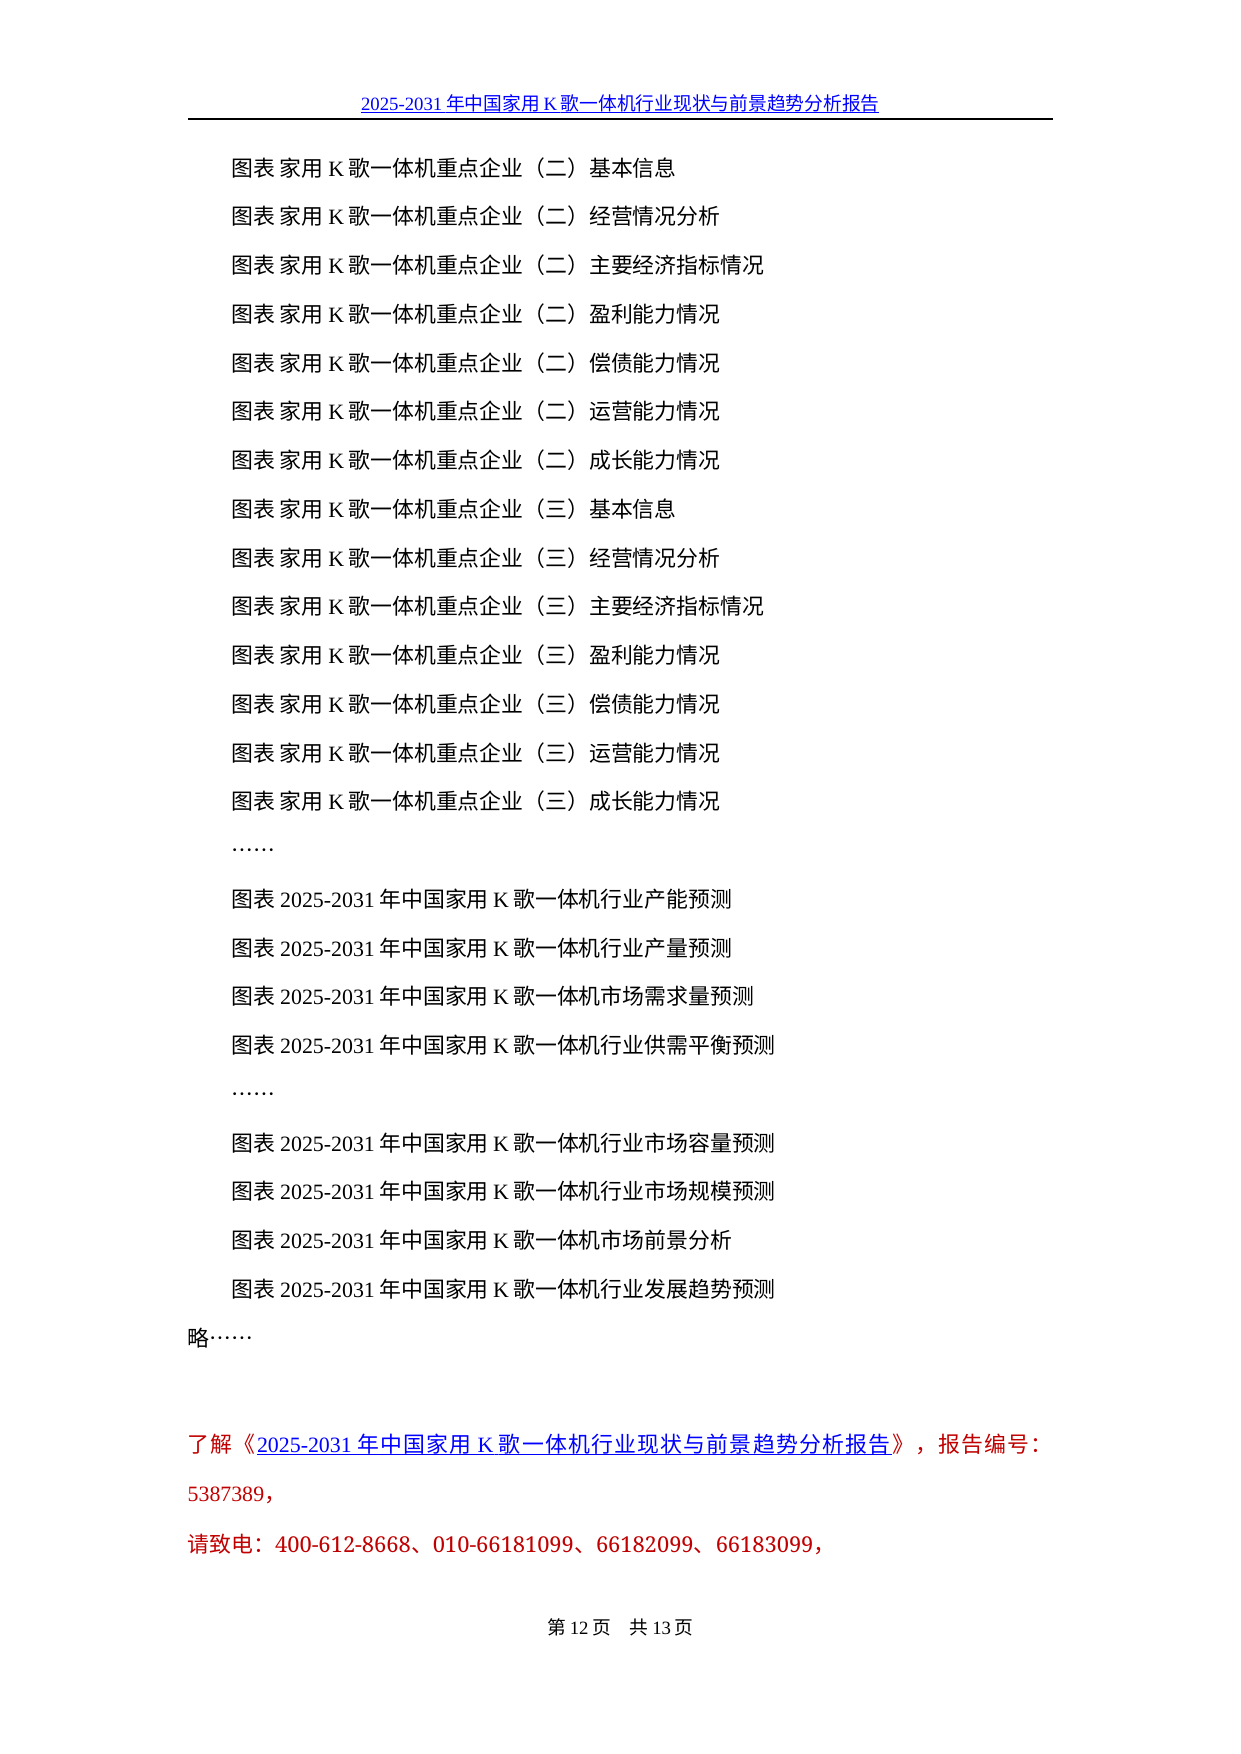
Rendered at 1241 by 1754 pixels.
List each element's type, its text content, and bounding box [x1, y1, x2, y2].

text 请致电：400-612-8668、010-66181099、66182099、66183099， [187, 1527, 1053, 1559]
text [187, 150, 1053, 1353]
text 了解《2025-2031年中国家用K歌一体机行业现状与前景趋势分析报告》，报告编号：5387389， [187, 1427, 1053, 1508]
